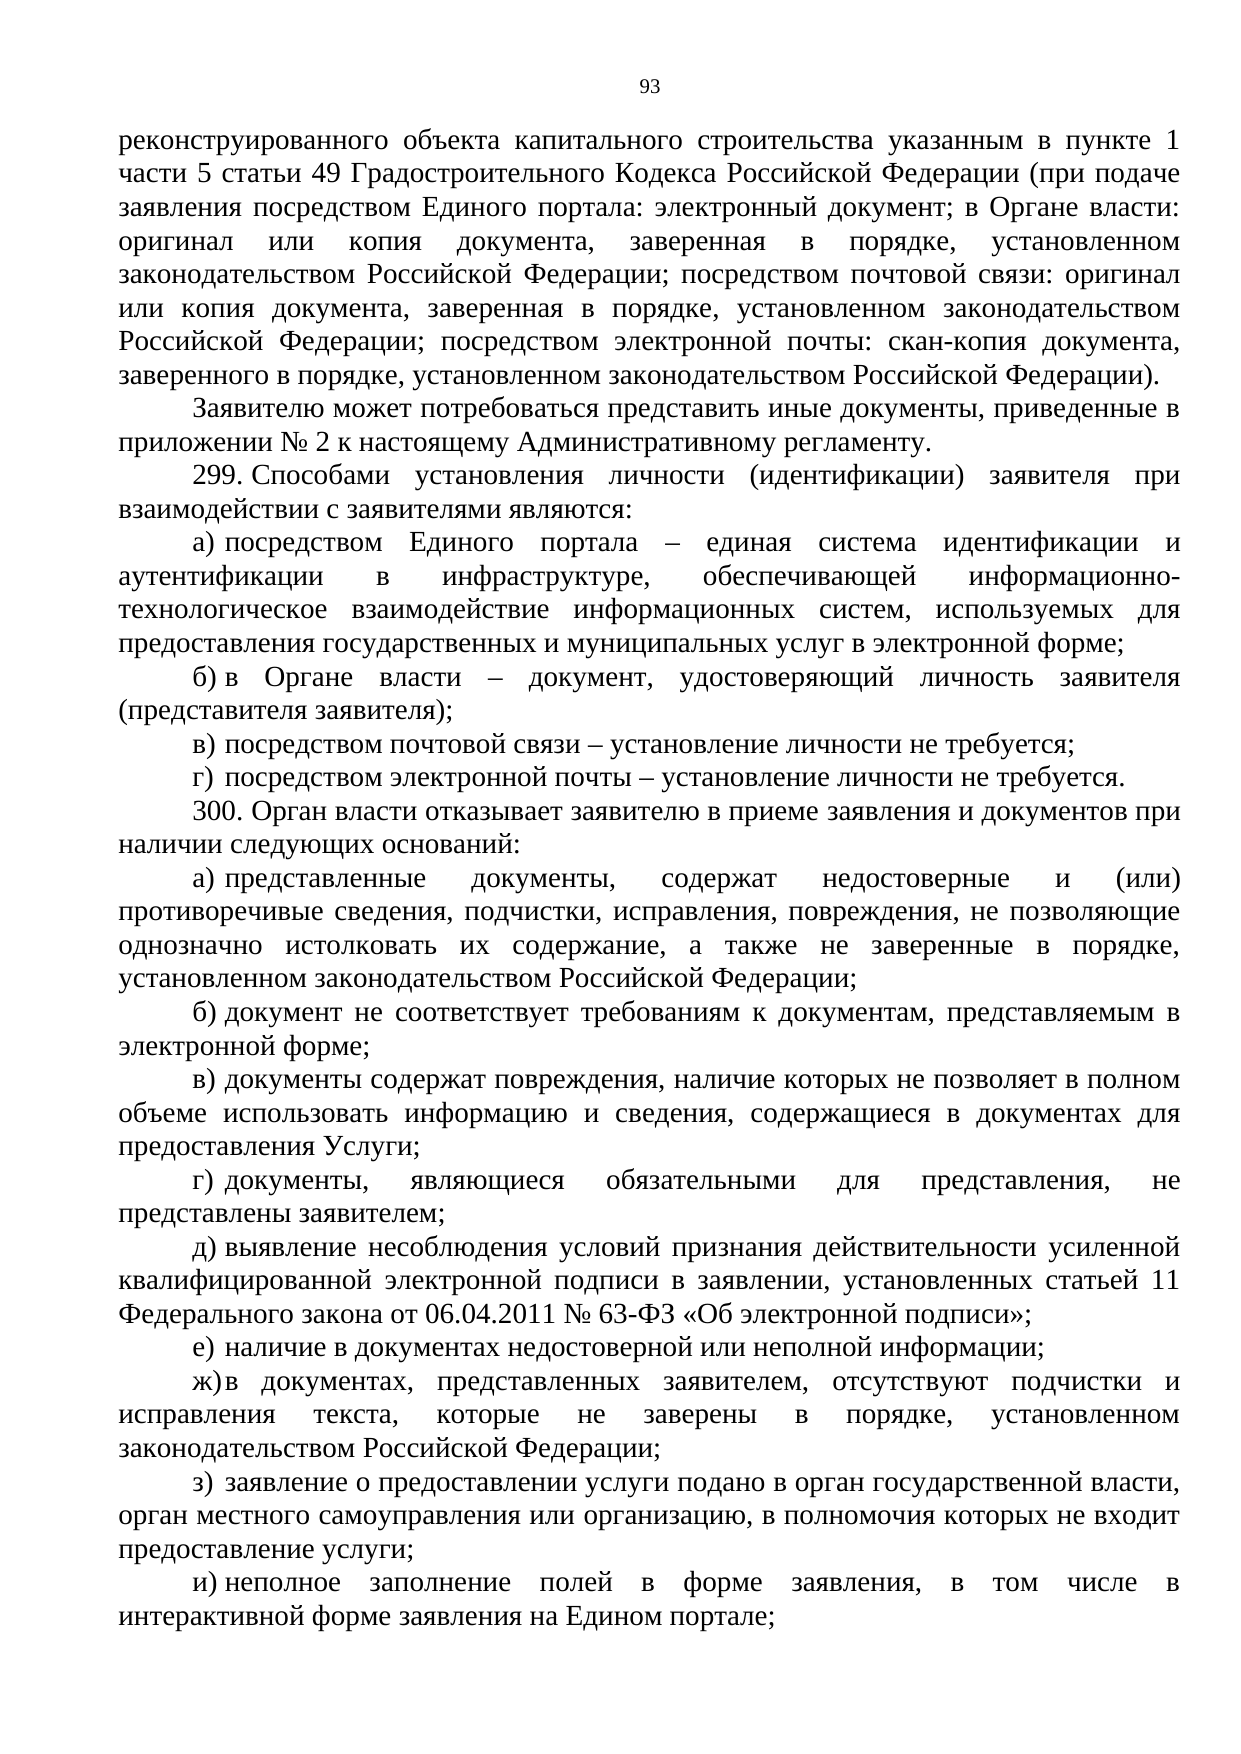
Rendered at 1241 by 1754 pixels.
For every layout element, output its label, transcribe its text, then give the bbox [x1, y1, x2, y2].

list документ не соответствует требованиям к документам, представляемым в электронной форме; [118, 994, 1181, 1061]
list посредством электронной почты – установление личности не требуется. [118, 759, 1181, 793]
list документы содержат повреждения, наличие которых не позволяет в полном объеме использовать информацию и сведения, содержащиеся в документах для предоставления Услуги; [118, 1061, 1181, 1162]
list выявление несоблюдения условий признания действительности усиленной квалифицированной электронной подписи в заявлении, установленных статьей 11 Федерального закона от 06.04.2011 № 63-ФЗ «Об электронной подписи»; [118, 1229, 1181, 1329]
list представленные документы, содержат недостоверные и (или) противоречивые сведения, подчистки, исправления, повреждения, не позволяющие однозначно истолковать их содержание, а также не заверенные в порядке, установленном законодательством Российской Федерации; [118, 860, 1181, 994]
list в Органе власти – документ, удостоверяющий личность заявителя (представителя заявителя); [118, 659, 1181, 726]
text Заявителю может потребоваться представить иные документы, приведенные в приложении № 2 к настоящему Административному регламенту. [118, 390, 1181, 457]
list неполное заполнение полей в форме заявления, в том числе в интерактивной форме заявления на Едином портале; [118, 1564, 1181, 1631]
list наличие в документах недостоверной или неполной информации; [118, 1329, 1181, 1363]
list документы, являющиеся обязательными для представления, не представлены заявителем; [118, 1162, 1181, 1229]
list посредством почтовой связи – установление личности не требуется; [118, 726, 1181, 759]
list Орган власти отказывает заявителю в приеме заявления и документов при наличии следующих оснований: [118, 793, 1181, 860]
list заявление о предоставлении услуги подано в орган государственной власти, орган местного самоуправления или организацию, в полномочия которых не входит предоставление услуги; [118, 1464, 1181, 1564]
list в документах, представленных заявителем, отсутствуют подчистки и исправления текста, которые не заверены в порядке, установленном законодательством Российской Федерации; [118, 1363, 1181, 1464]
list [118, 122, 1181, 390]
list посредством Единого портала – единая система идентификации и аутентификации в инфраструктуре, обеспечивающей информационно-технологическое взаимодействие информационных систем, используемых для предоставления государственных и муниципальных услуг в электронной форме; [118, 524, 1181, 659]
list Способами установления личности (идентификации) заявителя при взаимодействии с заявителями являются: [118, 457, 1181, 524]
